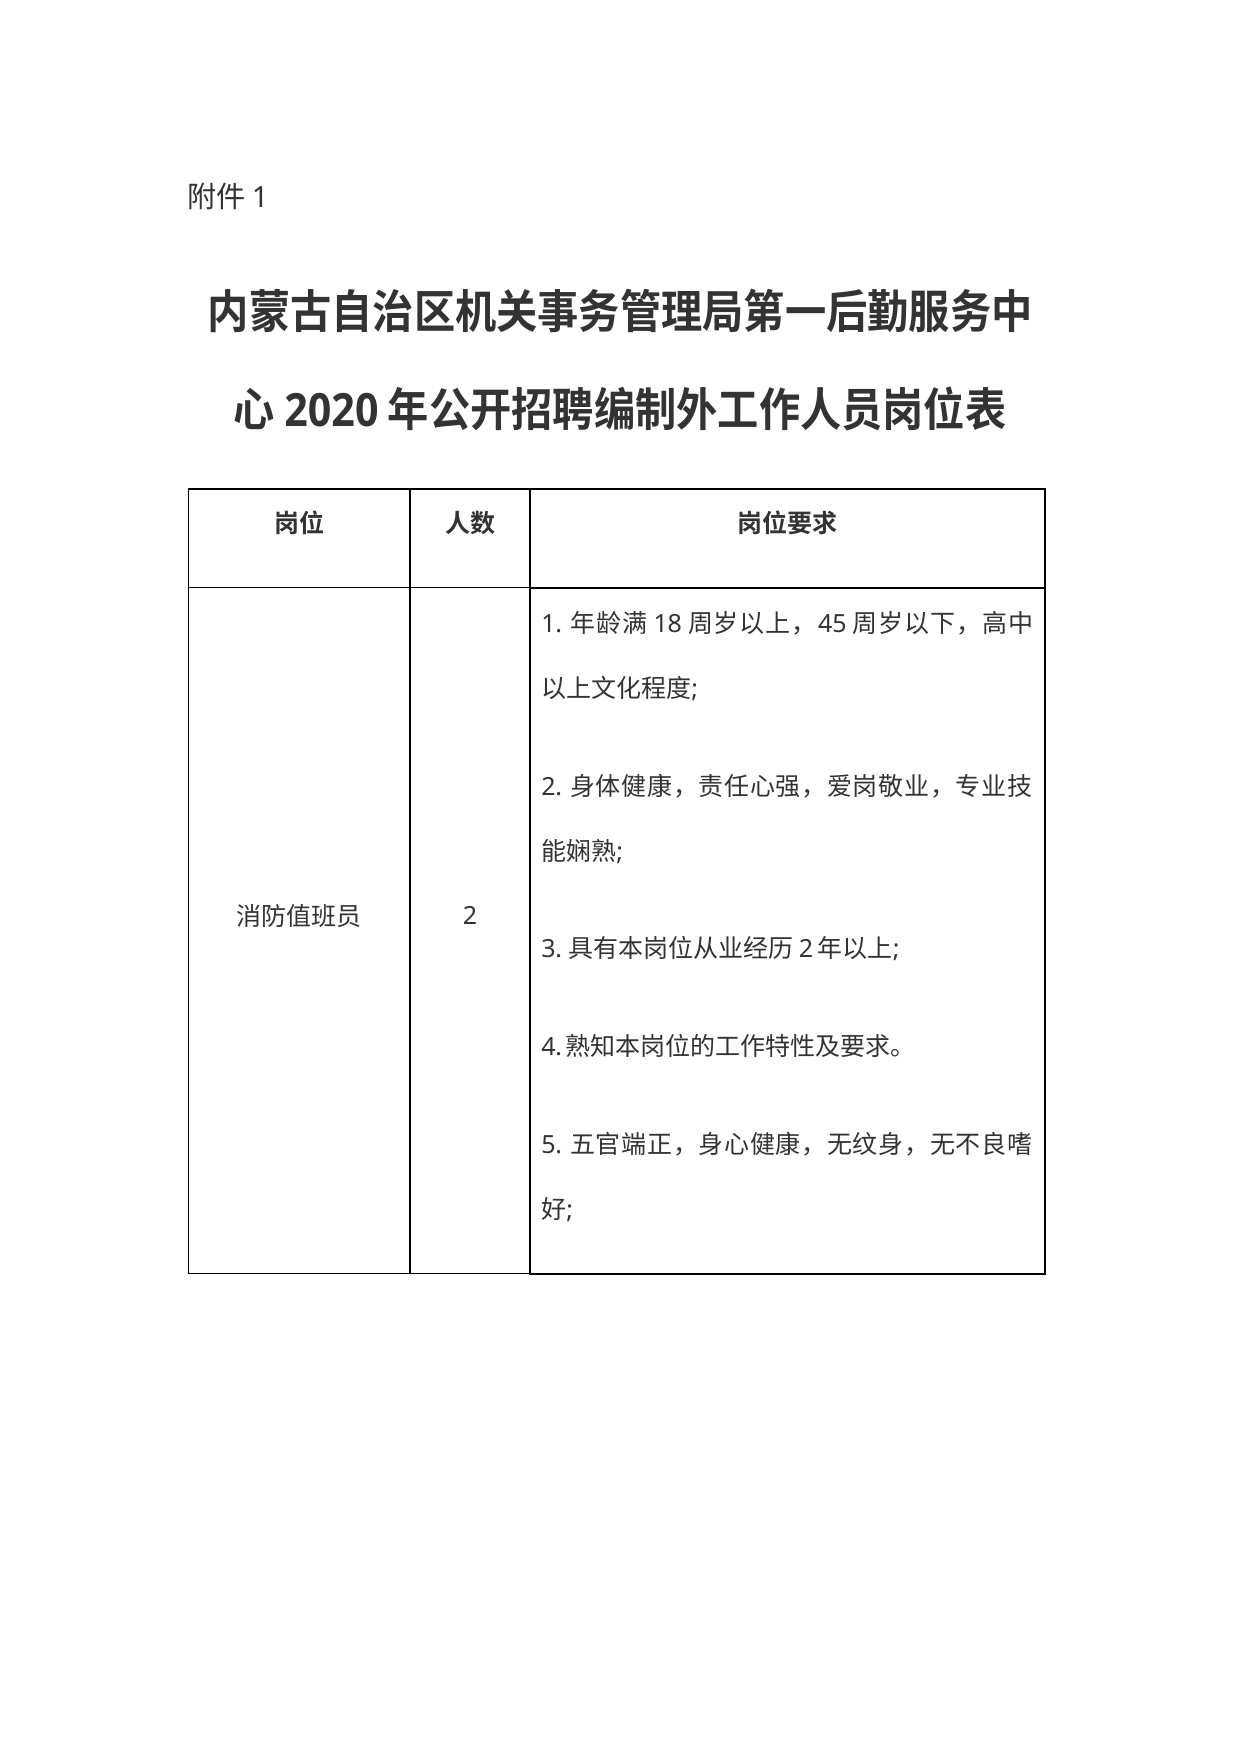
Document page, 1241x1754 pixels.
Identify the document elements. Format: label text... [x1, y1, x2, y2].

table_cell 2 [411, 588, 529, 1273]
text 内蒙古自治区机关事务管理局第一后勤服务中心2020年公开招聘编制外工作人员岗位表 [187, 260, 1053, 455]
table_header 人数 [411, 490, 529, 587]
table_cell 1. 年龄满18周岁以上，45周岁以下，高中以上文化程度; 2. 身体健康，责任心强，爱岗敬业，专业技能娴熟; 3. 具有本岗位从业经历2年以上; 4. 熟知本岗位的工作特性及要求。 5. 五官端正，身心健康，无纹身，无不良嗜好; [531, 589, 1044, 1273]
table_header 岗位要求 [531, 490, 1044, 587]
table_header 岗位 [189, 490, 409, 587]
table_cell 消防值班员 [189, 588, 409, 1273]
text 附件1 [187, 162, 1053, 227]
